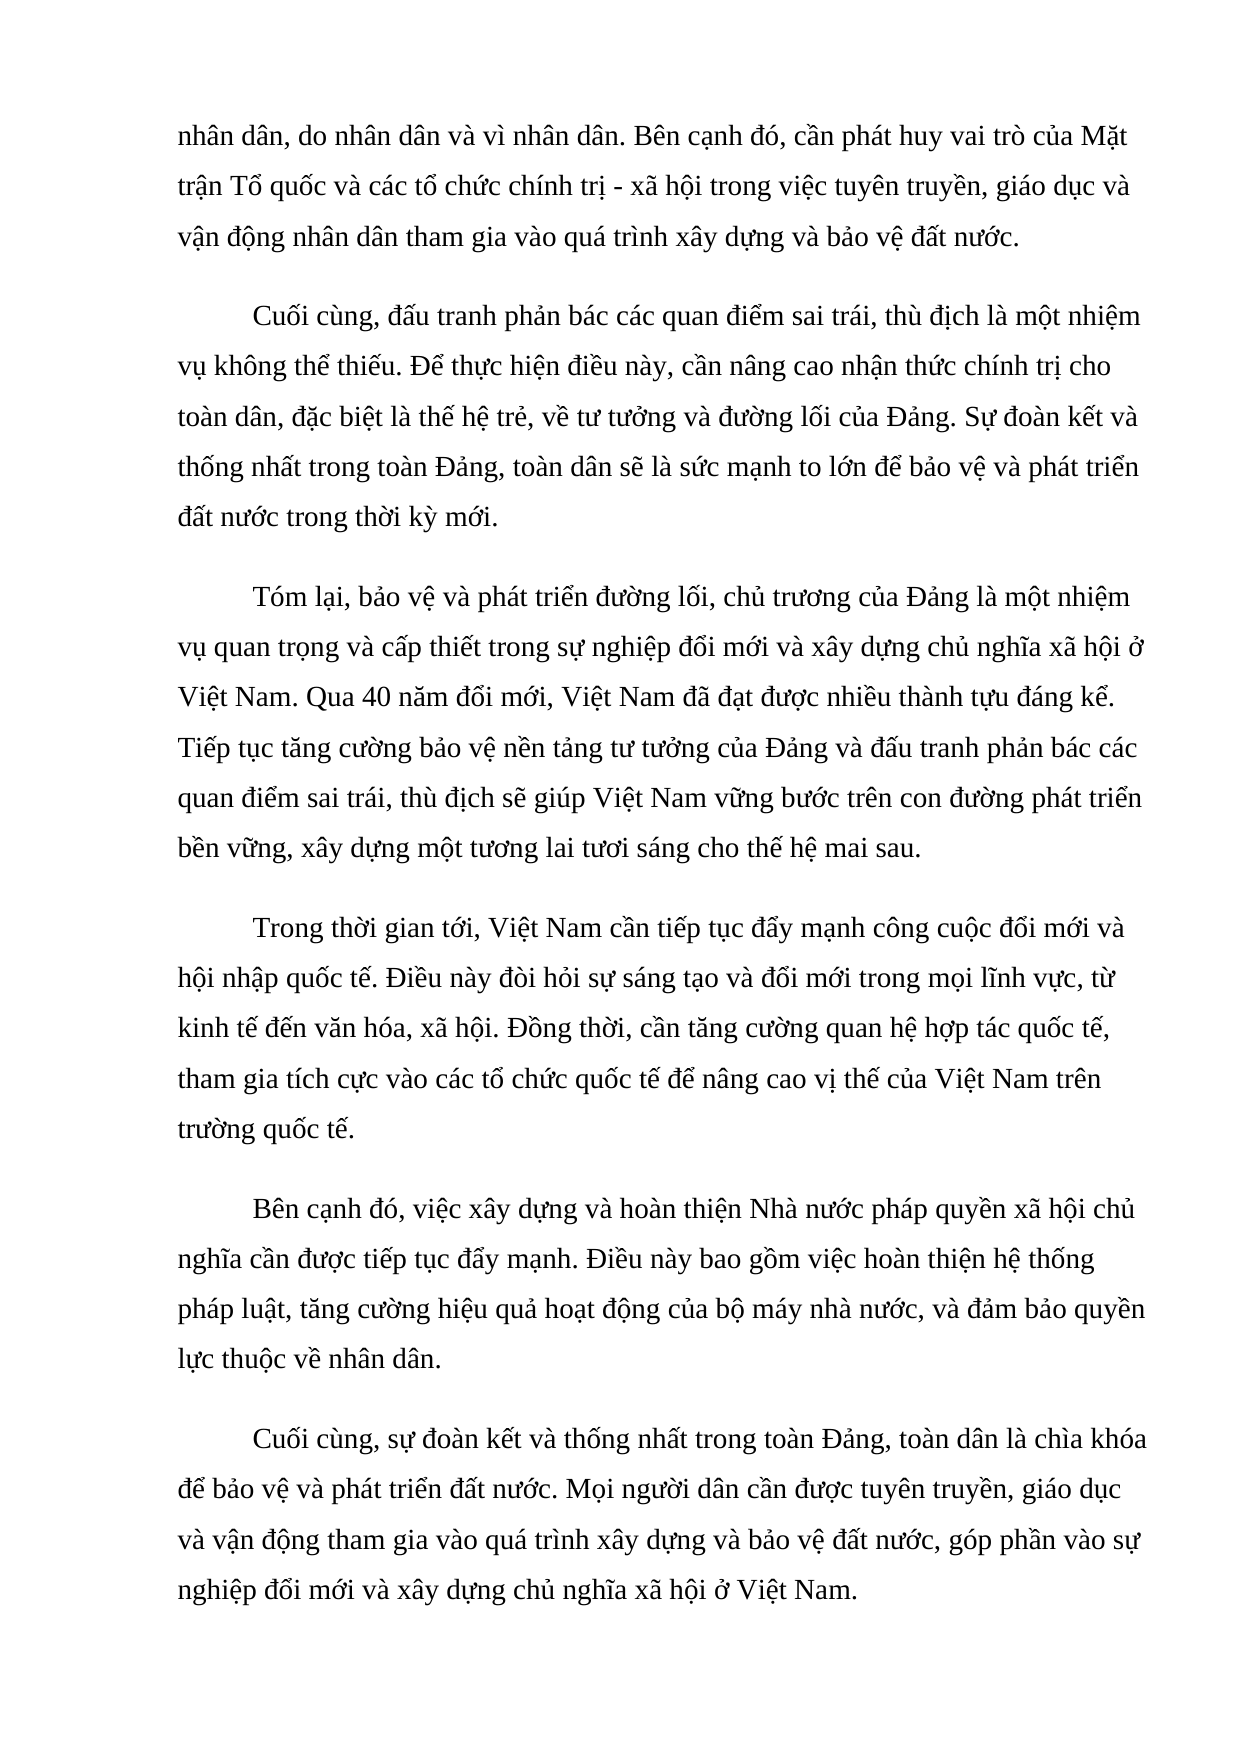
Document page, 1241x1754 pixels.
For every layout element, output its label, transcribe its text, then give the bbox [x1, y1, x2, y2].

text Cuối cùng, sự đoàn kết và thống nhất trong toàn Đảng, toàn dân là chìa khóa để bảo vệ và phát triển đất nước. Mọi người dân cần được tuyên truyền, giáo dục và vận động tham gia vào quá trình xây dựng và bảo vệ đất nước, góp phần vào sự nghiệp đổi mới và xây dựng chủ nghĩa xã hội ở Việt Nam. [177, 1421, 1152, 1606]
text Cuối cùng, đấu tranh phản bác các quan điểm sai trái, thù địch là một nhiệm vụ không thể thiếu. Để thực hiện điều này, cần nâng cao nhận thức chính trị cho toàn dân, đặc biệt là thế hệ trẻ, về tư tưởng và đường lối của Đảng. Sự đoàn kết và thống nhất trong toàn Đảng, toàn dân sẽ là sức mạnh to lớn để bảo vệ và phát triển đất nước trong thời kỳ mới. [177, 298, 1152, 533]
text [177, 118, 1152, 252]
text Bên cạnh đó, việc xây dựng và hoàn thiện Nhà nước pháp quyền xã hội chủ nghĩa cần được tiếp tục đẩy mạnh. Điều này bao gồm việc hoàn thiện hệ thống pháp luật, tăng cường hiệu quả hoạt động của bộ máy nhà nước, và đảm bảo quyền lực thuộc về nhân dân. [177, 1191, 1152, 1375]
text Tóm lại, bảo vệ và phát triển đường lối, chủ trương của Đảng là một nhiệm vụ quan trọng và cấp thiết trong sự nghiệp đổi mới và xây dựng chủ nghĩa xã hội ở Việt Nam. Qua 40 năm đổi mới, Việt Nam đã đạt được nhiều thành tựu đáng kể. Tiếp tục tăng cường bảo vệ nền tảng tư tưởng của Đảng và đấu tranh phản bác các quan điểm sai trái, thù địch sẽ giúp Việt Nam vững bước trên con đường phát triển bền vững, xây dựng một tương lai tươi sáng cho thế hệ mai sau. [177, 579, 1152, 864]
text Trong thời gian tới, Việt Nam cần tiếp tục đẩy mạnh công cuộc đổi mới và hội nhập quốc tế. Điều này đòi hỏi sự sáng tạo và đổi mới trong mọi lĩnh vực, từ kinh tế đến văn hóa, xã hội. Đồng thời, cần tăng cường quan hệ hợp tác quốc tế, tham gia tích cực vào các tổ chức quốc tế để nâng cao vị thế của Việt Nam trên trường quốc tế. [177, 910, 1152, 1145]
